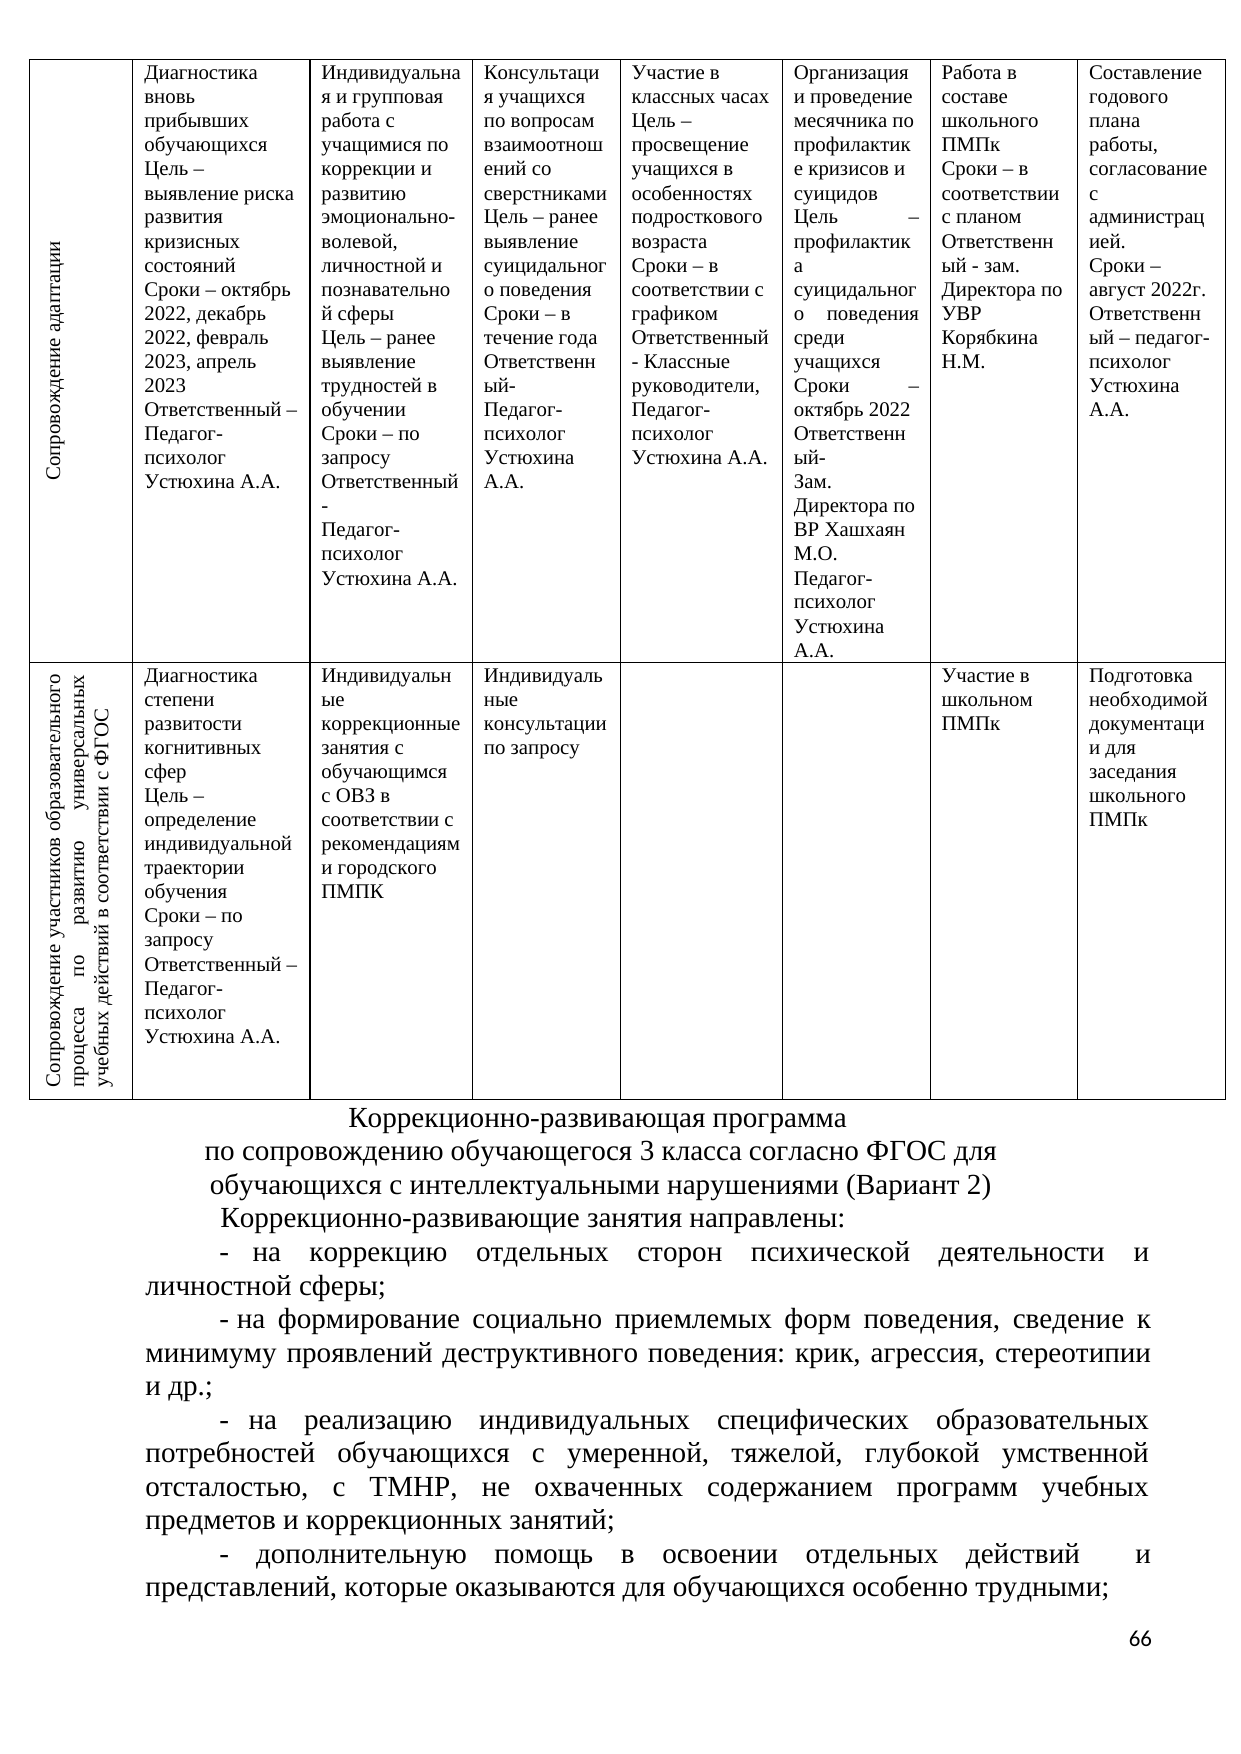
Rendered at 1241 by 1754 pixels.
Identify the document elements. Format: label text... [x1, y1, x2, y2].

list на формирование социально приемлемых форм поведения, сведение к минимуму проявлений деструктивного поведения: крик, агрессия, стереотипии и др.; [145, 1301, 1152, 1402]
text Коррекционно-развивающие занятия направлены: [220, 1201, 1152, 1234]
table_cell Диагностика вновь прибывших обучающихся Цель – выявление риска развития кризисных состояний Сроки – октябрь 2022, декабрь 2022, февраль 2023, апрель 2023 Ответственный – Педагог-психолог Устюхина А.А. [133, 60, 309, 662]
text по сопровождению обучающегося 3 класса согласно ФГОС для обучающихся с интеллектуальными нарушениями (Вариант 2) [118, 1133, 1083, 1201]
table_cell Индивидуальные консультации по запросу [473, 663, 620, 1099]
table_cell Индивидуальная и групповая работа с учащимися по коррекции и развитию эмоционально-волевой, личностной и познавательной сферы Цель – ранее выявление трудностей в обучении Сроки – по запросу Ответственный- Педагог-психолог Устюхина А.А. [311, 60, 472, 662]
table_cell Диагностика степени развитости когнитивных сфер Цель – определение индивидуальной траектории обучения Сроки – по запросу Ответственный – Педагог-психолог Устюхина А.А. [133, 663, 309, 1099]
table_cell Участие в школьном ПМПк [931, 663, 1077, 1099]
list на реализацию индивидуальных специфических образовательных потребностей обучающихся с умеренной, тяжелой, глубокой умственной отсталостью, с ТМНР, не охваченных содержанием программ учебных предметов и коррекционных занятий; [145, 1402, 1149, 1536]
table_cell Участие в классных часах Цель – просвещение учащихся в особенностях подросткового возраста Сроки – в соответствии с графиком Ответственный- Классные руководители, Педагог-психолог Устюхина А.А. [621, 60, 782, 662]
table_cell Подготовка необходимой документации для заседания школьного ПМПк [1078, 663, 1225, 1099]
table_cell Индивидуальные коррекционные занятия с обучающимся с ОВЗ в соответствии с рекомендациями городского ПМПК [311, 663, 472, 1099]
table_cell Сопровождение адаптации [30, 60, 132, 662]
table_cell Организация и проведение месячника по профилактике кризисов и суицидов Цель – профилактика суицидального поведения среди учащихся Сроки – октябрь 2022 Ответственный- Зам. Директора по ВР Хашхаян М.О. Педагог-психолог Устюхина А.А. [783, 60, 930, 662]
list дополнительную помощь в освоении отдельных действий и представлений, которые оказываются для обучающихся особенно трудными; [145, 1536, 1152, 1603]
table_cell [783, 663, 930, 1099]
table_cell Консультация учащихся по вопросам взаимоотношений со сверстниками Цель – ранее выявление суицидального поведения Сроки – в течение года Ответственный- Педагог-психолог Устюхина А.А. [473, 60, 620, 662]
table_cell Составление годового плана работы, согласование с администрацией. Сроки – август 2022г. Ответственный – педагог-психолог Устюхина А.А. [1078, 60, 1225, 662]
table_cell [621, 663, 782, 1099]
table_cell Работа в составе школьного ПМПк Сроки – в соответствии с планом Ответственный - зам. Директора по УВР Корябкина Н.М. [931, 60, 1077, 662]
table_cell Сопровождение участников образовательного процесса по развитию универсальных учебных действий в соответствии с ФГОС [30, 663, 132, 1099]
list на коррекцию отдельных сторон психической деятельности и личностной сферы; [145, 1234, 1149, 1301]
text Коррекционно-развивающая программа [118, 1100, 1077, 1133]
